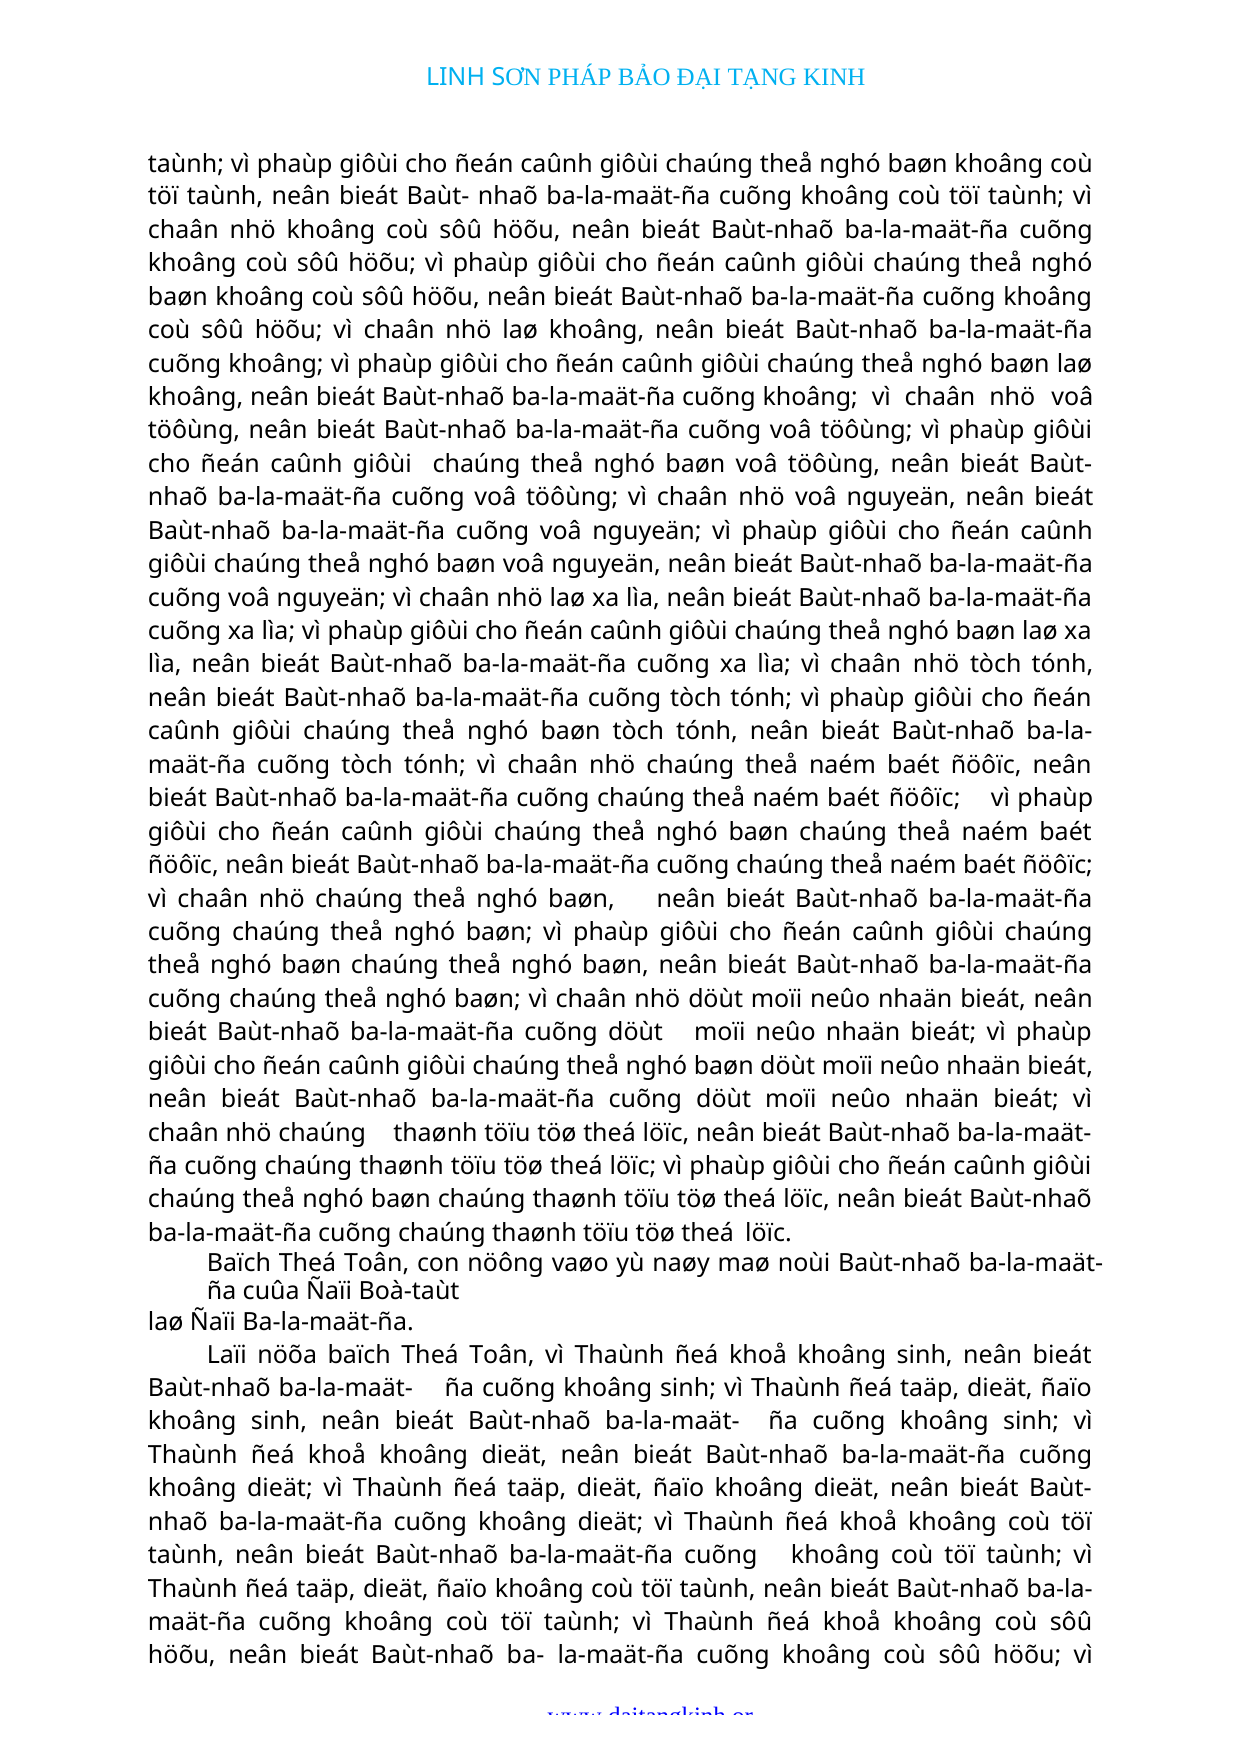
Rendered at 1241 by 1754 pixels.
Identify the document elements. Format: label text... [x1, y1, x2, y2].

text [148, 1337, 1093, 1671]
text taùnh; vì phaùp giôùi cho ñeán caûnh giôùi chaúng theå nghó baøn khoâng coù töï taùnh, neân bieát Baùt- nhaõ ba-la-maät-ña cuõng khoâng coù töï taùnh; vì chaân nhö khoâng coù sôû höõu, neân bieát Baùt-nhaõ ba-la-maät-ña cuõng khoâng coù sôû höõu; vì phaùp giôùi cho ñeán caûnh giôùi chaúng theå nghó baøn khoâng coù sôû höõu, neân bieát Baùt-nhaõ ba-la-maät-ña cuõng khoâng coù sôû höõu; vì chaân nhö laø khoâng, neân bieát Baùt-nhaõ ba-la-maät-ña cuõng khoâng; vì phaùp giôùi cho ñeán caûnh giôùi chaúng theå nghó baøn laø khoâng, neân bieát Baùt-nhaõ ba-la-maät-ña cuõng khoâng; vì chaân nhö voâ töôùng, neân bieát Baùt-nhaõ ba-la-maät-ña cuõng voâ töôùng; vì phaùp giôùi cho ñeán caûnh giôùi chaúng theå nghó baøn voâ töôùng, neân bieát Baùt-nhaõ ba-la-maät-ña cuõng voâ töôùng; vì chaân nhö voâ nguyeän, neân bieát Baùt-nhaõ ba-la-maät-ña cuõng voâ nguyeän; vì phaùp giôùi cho ñeán caûnh giôùi chaúng theå nghó baøn voâ nguyeän, neân bieát Baùt-nhaõ ba-la-maät-ña cuõng voâ nguyeän; vì chaân nhö laø xa lìa, neân bieát Baùt-nhaõ ba-la-maät-ña cuõng xa lìa; vì phaùp giôùi cho ñeán caûnh giôùi chaúng theå nghó baøn laø xa lìa, neân bieát Baùt-nhaõ ba-la-maät-ña cuõng xa lìa; vì chaân nhö tòch tónh, neân bieát Baùt-nhaõ ba-la-maät-ña cuõng tòch tónh; vì phaùp giôùi cho ñeán caûnh giôùi chaúng theå nghó baøn tòch tónh, neân bieát Baùt-nhaõ ba-la-maät-ña cuõng tòch tónh; vì chaân nhö chaúng theå naém baét ñöôïc, neân bieát Baùt-nhaõ ba-la-maät-ña cuõng chaúng theå naém baét ñöôïc; vì phaùp giôùi cho ñeán caûnh giôùi chaúng theå nghó baøn chaúng theå naém baét ñöôïc, neân bieát Baùt-nhaõ ba-la-maät-ña cuõng chaúng theå naém baét ñöôïc; vì chaân nhö chaúng theå nghó baøn, neân bieát Baùt-nhaõ ba-la-maät-ña cuõng chaúng theå nghó baøn; vì phaùp giôùi cho ñeán caûnh giôùi chaúng theå nghó baøn chaúng theå nghó baøn, neân bieát Baùt-nhaõ ba-la-maät-ña cuõng chaúng theå nghó baøn; vì chaân nhö döùt moïi neûo nhaän bieát, neân bieát Baùt-nhaõ ba-la-maät-ña cuõng döùt moïi neûo nhaän bieát; vì phaùp giôùi cho ñeán caûnh giôùi chaúng theå nghó baøn döùt moïi neûo nhaän bieát, neân bieát Baùt-nhaõ ba-la-maät-ña cuõng döùt moïi neûo nhaän bieát; vì chaân nhö chaúng thaønh töïu töø theá löïc, neân bieát Baùt-nhaõ ba-la-maät-ña cuõng chaúng thaønh töïu töø theá löïc; vì phaùp giôùi cho ñeán caûnh giôùi chaúng theå nghó baøn chaúng thaønh töïu töø theá löïc, neân bieát Baùt-nhaõ ba-la-maät-ña cuõng chaúng thaønh töïu töø theá löïc. [148, 145, 1093, 1249]
text Baïch Theá Toân, con nöông vaøo yù naøy maø noùi Baùt-nhaõ ba-la-maät-ña cuûa Ñaïi Boà-taùt [207, 1249, 1105, 1305]
text laø Ñaïi Ba-la-maät-ña. [148, 1305, 1105, 1337]
